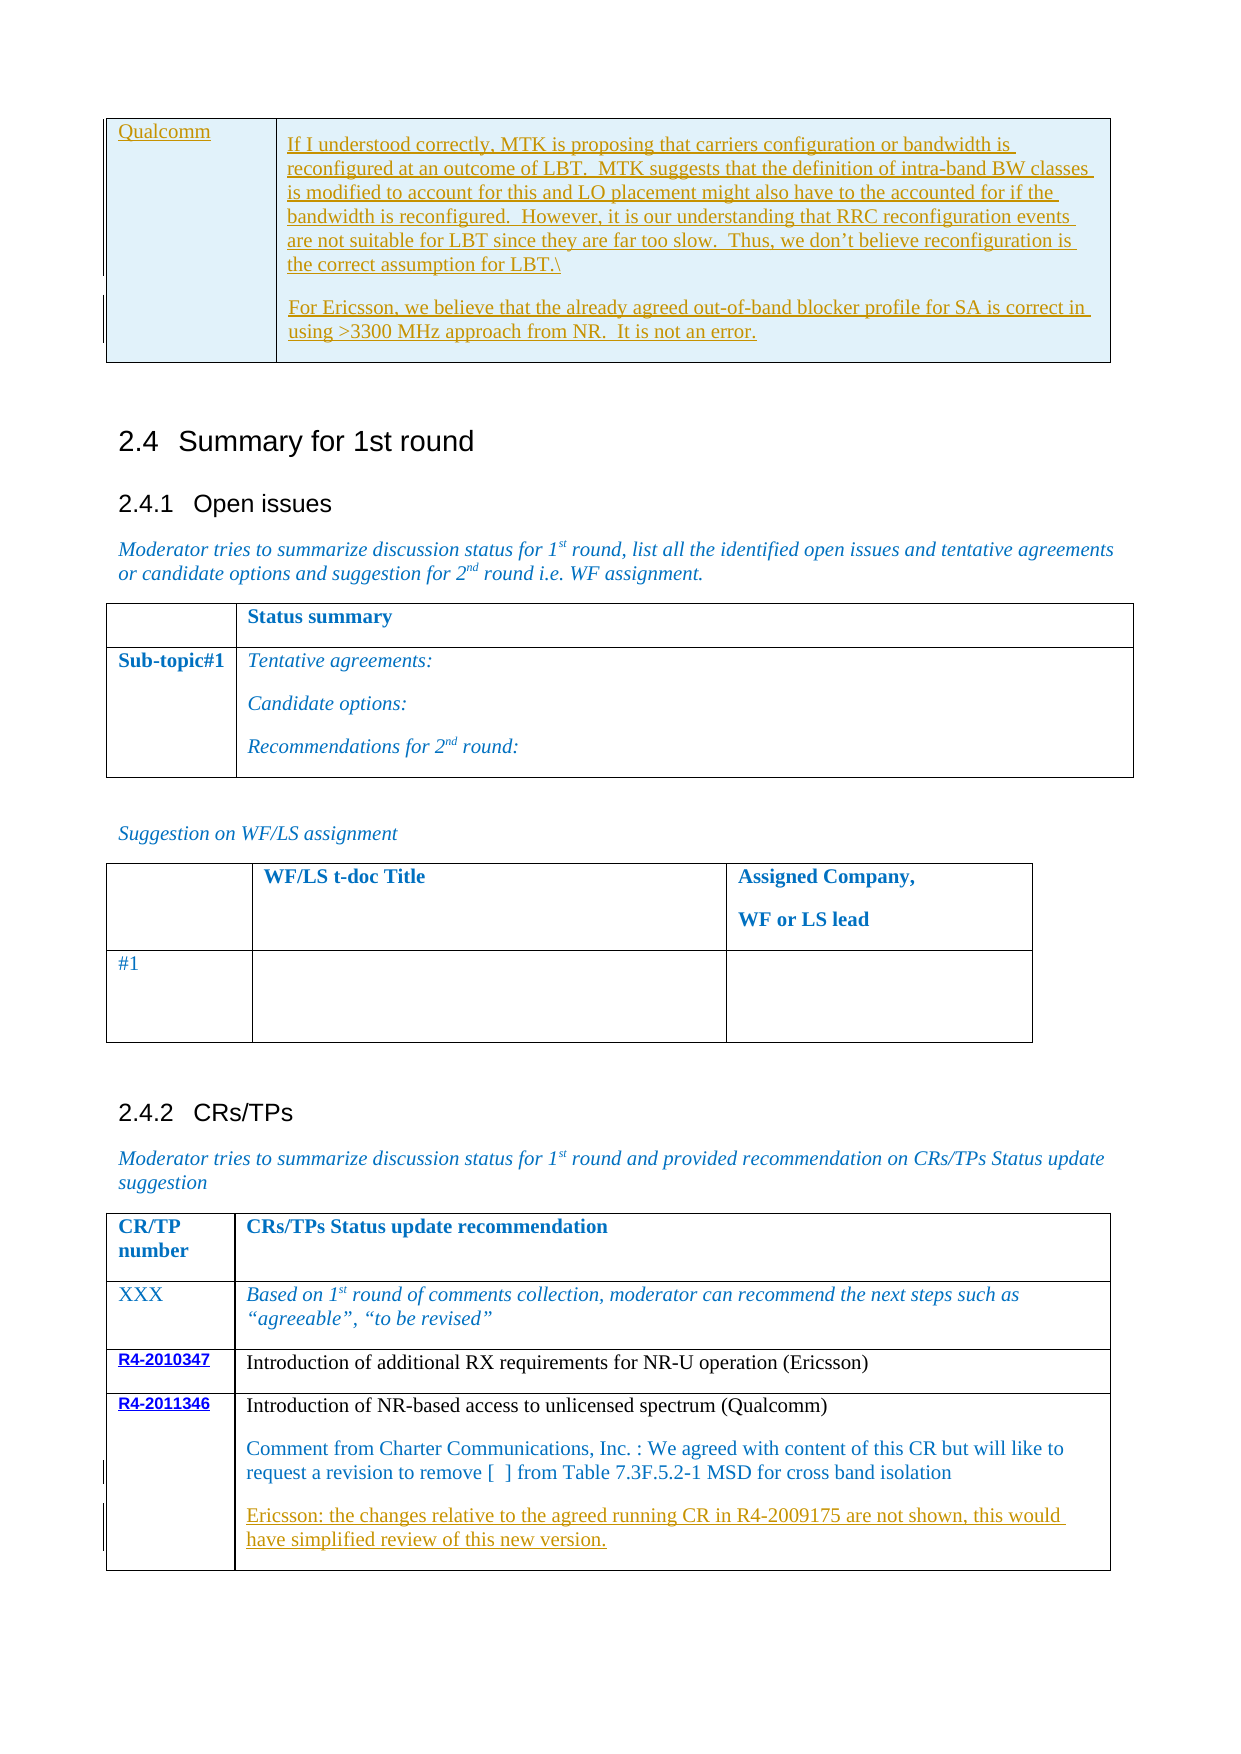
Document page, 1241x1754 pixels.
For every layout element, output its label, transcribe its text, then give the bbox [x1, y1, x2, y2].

table_header [107, 864, 252, 950]
table_cell Tentative agreements: Candidate options: Recommendations for 2nd round: [237, 648, 1133, 777]
subtitle Summary for 1st round [118, 424, 1122, 458]
text Suggestion on WF/LS assignment [118, 821, 1122, 844]
table_header WF/LS t-doc Title [253, 864, 726, 950]
table_header CR/TP number [107, 1214, 234, 1281]
table_cell Introduction of additional RX requirements for NR-U operation (Ericsson) [236, 1350, 1110, 1392]
table_header CRs/TPs Status update recommendation [236, 1214, 1110, 1281]
table_cell Sub-topic#1 [107, 648, 236, 777]
table_cell #1 [107, 951, 252, 1042]
text Moderator tries to summarize discussion status for 1st round, list all the identified open issues and tentative agreements or candidate options and suggestion for 2nd round i.e. WF assignment. [118, 536, 1122, 584]
table_cell R4-2011346 [107, 1394, 234, 1570]
table_cell Introduction of NR-based access to unlicensed spectrum (Qualcomm) Comment from Charter Communications, Inc. : We agreed with content of this CR but will like to request a revision to remove [ ] from Table 7.3F.5.2-1 MSD for cross band isolation [236, 1394, 1110, 1570]
table_header Assigned Company, WF or LS lead [727, 864, 1032, 950]
text Moderator tries to summarize discussion status for 1st round and provided recommendation on CRs/TPs Status update suggestion [118, 1146, 1122, 1194]
table_header [107, 604, 236, 647]
table_cell [253, 951, 726, 1042]
table_cell XXX [107, 1282, 234, 1348]
table_cell Based on 1st round of comments collection, moderator can recommend the next steps such as “agreeable”, “to be revised” [236, 1282, 1110, 1348]
table_header Status summary [237, 604, 1133, 647]
subtitle Open issues [118, 489, 1122, 518]
table_cell R4-2010347 [107, 1350, 234, 1392]
table_cell [727, 951, 1032, 1042]
subtitle CRs/TPs [118, 1098, 1122, 1127]
